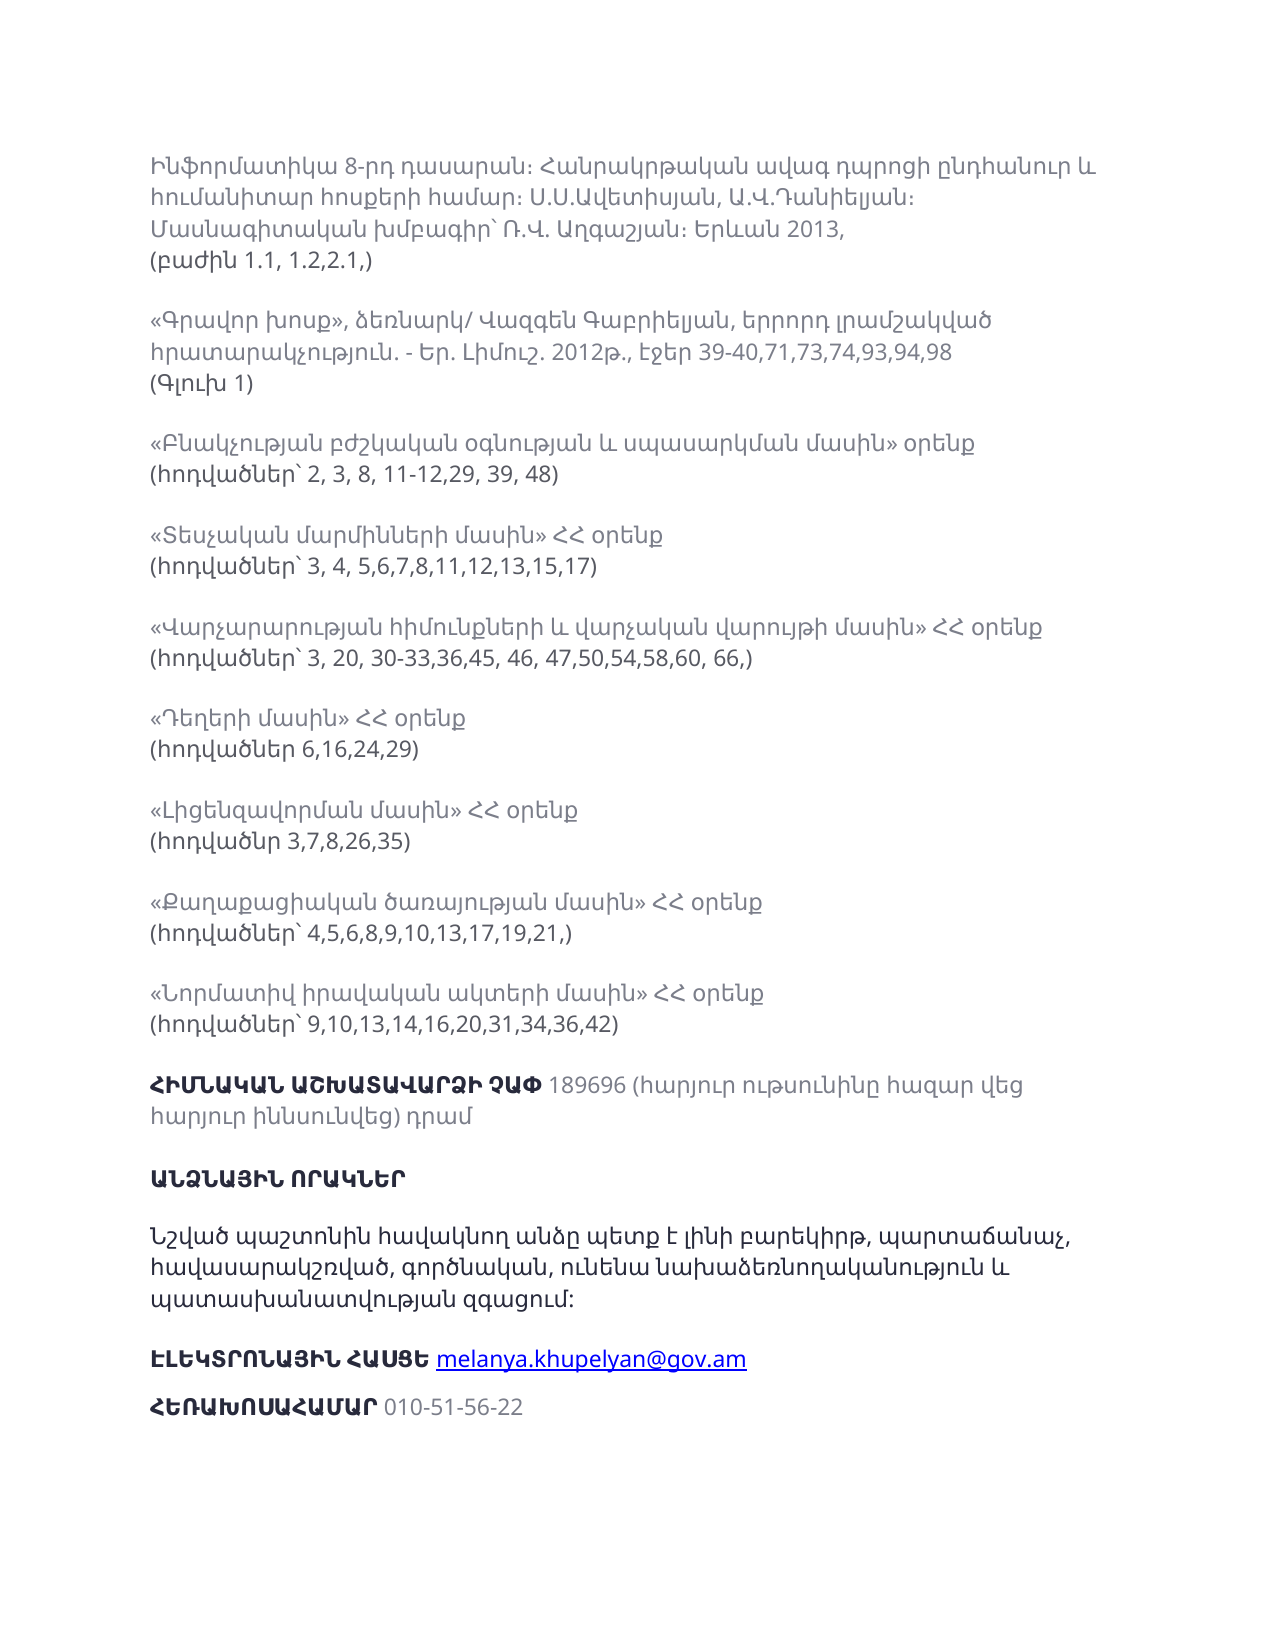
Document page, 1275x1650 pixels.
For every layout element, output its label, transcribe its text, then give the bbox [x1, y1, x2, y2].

text «Դեղերի մասին» ՀՀ օրենք [150, 702, 1125, 733]
text Էլեկտրոնային հասցե melanya.khupelyan@gov.am [150, 1343, 1125, 1374]
text (հոդվածներ 6,16,24,29) [150, 733, 1125, 764]
text (հոդվածներ՝ 3, 20, 30-33,36,45, 46, 47,50,54,58,60, 66,) [150, 642, 1125, 673]
text (հոդվածներ՝ 2, 3, 8, 11-12,29, 39, 48) [150, 458, 1125, 489]
text «Բնակչության բժշկական օգնության և սպասարկման մասին» օրենք [150, 427, 1125, 458]
text Նշված պաշտոնին հավակնող անձը պետք է լինի բարեկիրթ, պարտաճանաչ, հավասարակշռված, գործնական, ունենա նախաձեռնողականություն և պատասխանատվության զգացում: [150, 1220, 1125, 1314]
text «Գրավոր խոսք», ձեռնարկ/ Վազգեն Գաբրիելյան, երրորդ լրամշակված հրատարակչություն. - Եր. Լիմուշ. 2012թ., էջեր 39-40,71,73,74,93,94,98 [150, 304, 1125, 367]
text «Քաղաքացիական ծառայության մասին» ՀՀ օրենք [150, 885, 1125, 917]
text «Նորմատիվ իրավական ակտերի մասին» ՀՀ օրենք [150, 977, 1125, 1008]
text Անձնային Որակներ [150, 1162, 1125, 1194]
text (հոդվածնր 3,7,8,26,35) [150, 825, 1125, 856]
text Հեռախոսահամար 010-51-56-22 [150, 1391, 1125, 1422]
text «Լիցենզավորման մասին» ՀՀ օրենք [150, 794, 1125, 825]
text (հոդվածներ՝ 9,10,13,14,16,20,31,34,36,42) [150, 1008, 1125, 1039]
text Հիմնական Աշխատավարձի Չափ 189696 (հարյուր ութսունինը հազար վեց հարյուր իննսունվեց) դրամ [150, 1069, 1125, 1131]
text (բաժին 1.1, 1.2,2.1,) [150, 244, 1125, 275]
text Ինֆորմատիկա 8-րդ դասարան։ Հանրակրթական ավագ դպրոցի ընդհանուր և հումանիտար հոսքերի համար։ Ս.Ս.Ավետիսյան, Ա.Վ.Դանիելյան։ Մասնագիտական խմբագիր՝ Ռ.Վ. Աղգաշյան։ Երևան 2013, [150, 150, 1125, 244]
text (հոդվածներ՝ 4,5,6,8,9,10,13,17,19,21,) [150, 917, 1125, 948]
text «Տեսչական մարմինների մասին» ՀՀ օրենք [150, 519, 1125, 550]
text (հոդվածներ՝ 3, 4, 5,6,7,8,11,12,13,15,17) [150, 550, 1125, 581]
text «Վարչարարության հիմունքների և վարչական վարույթի մասին» ՀՀ օրենք [150, 610, 1125, 642]
text (Գլուխ 1) [150, 367, 1125, 398]
